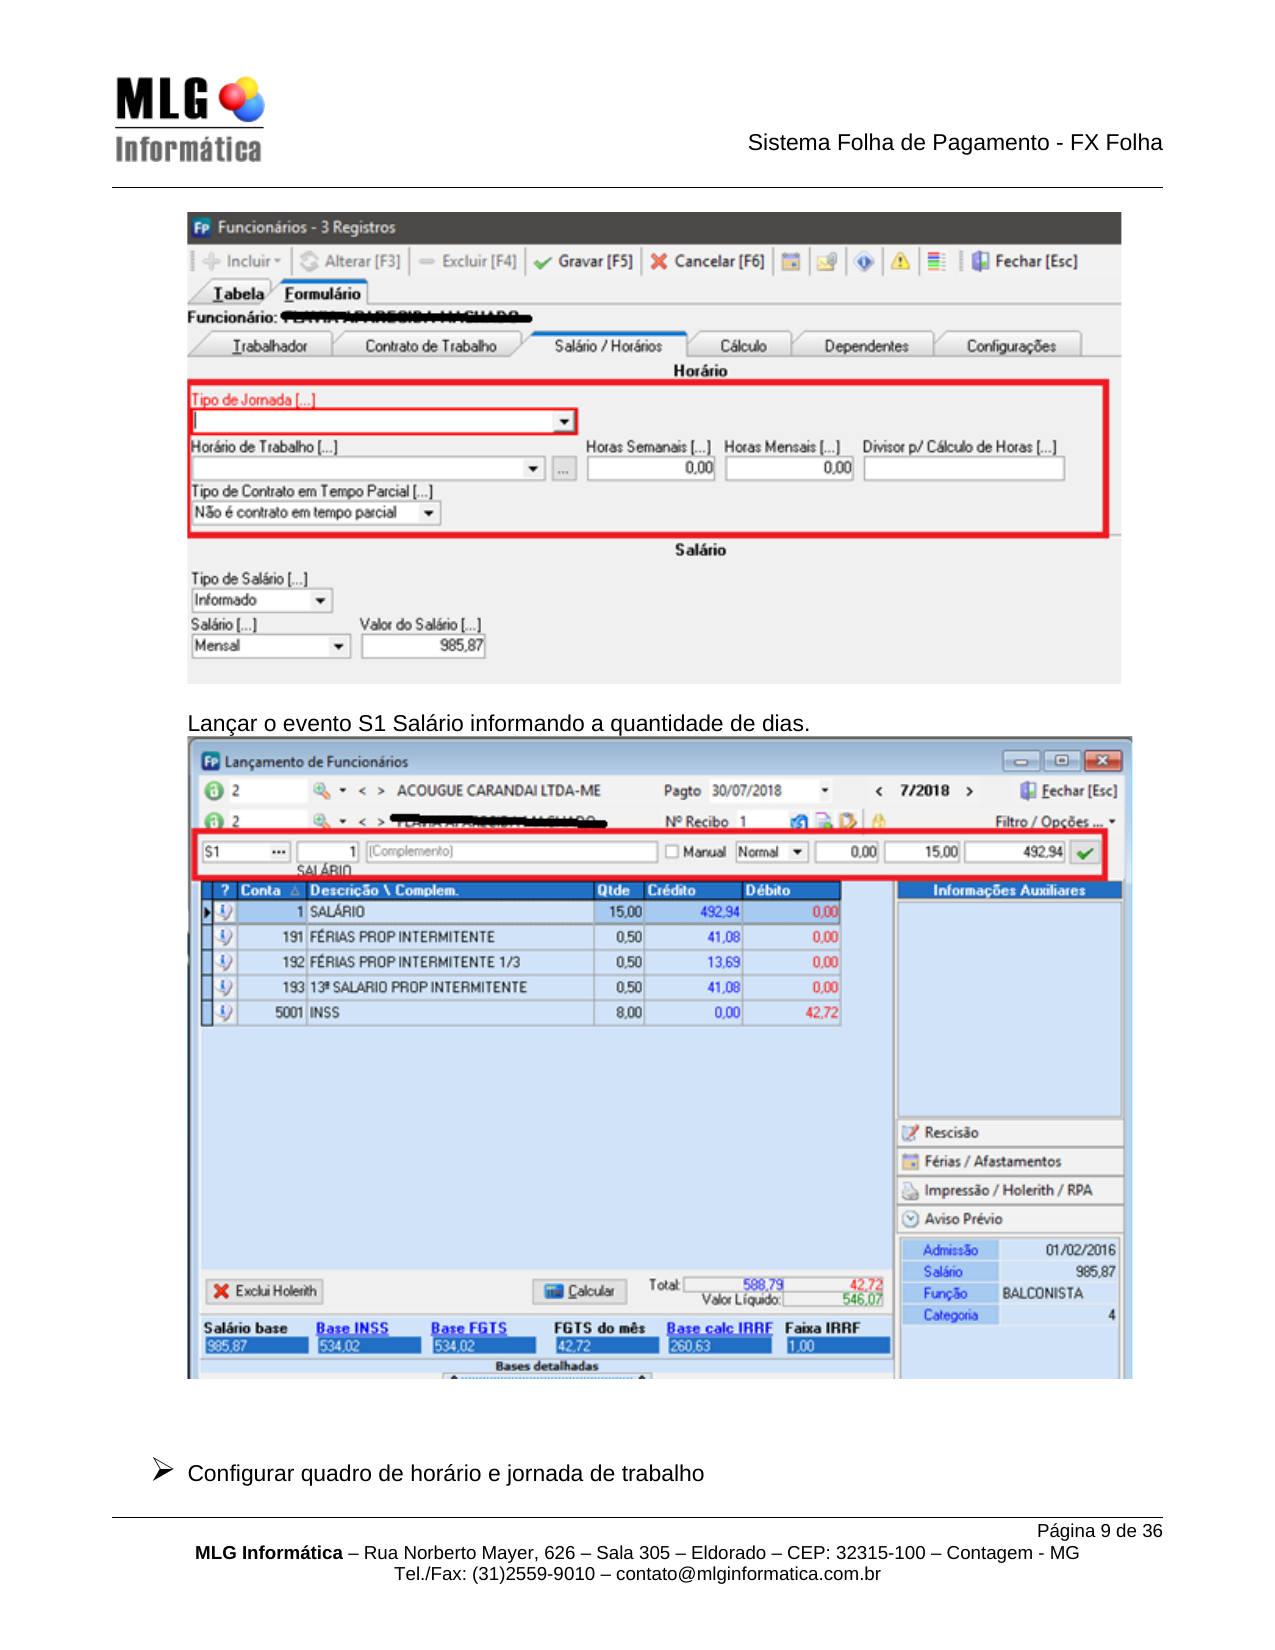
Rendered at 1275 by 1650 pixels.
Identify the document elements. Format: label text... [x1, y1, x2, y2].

picture [187, 212, 1122, 684]
picture [187, 736, 1133, 1379]
list Lançar o evento S1 Salário informando a quantidade de dias. [187, 710, 1163, 737]
picture [115, 76, 265, 162]
list Configurar quadro de horário e jornada de trabalho [150, 1458, 1163, 1488]
